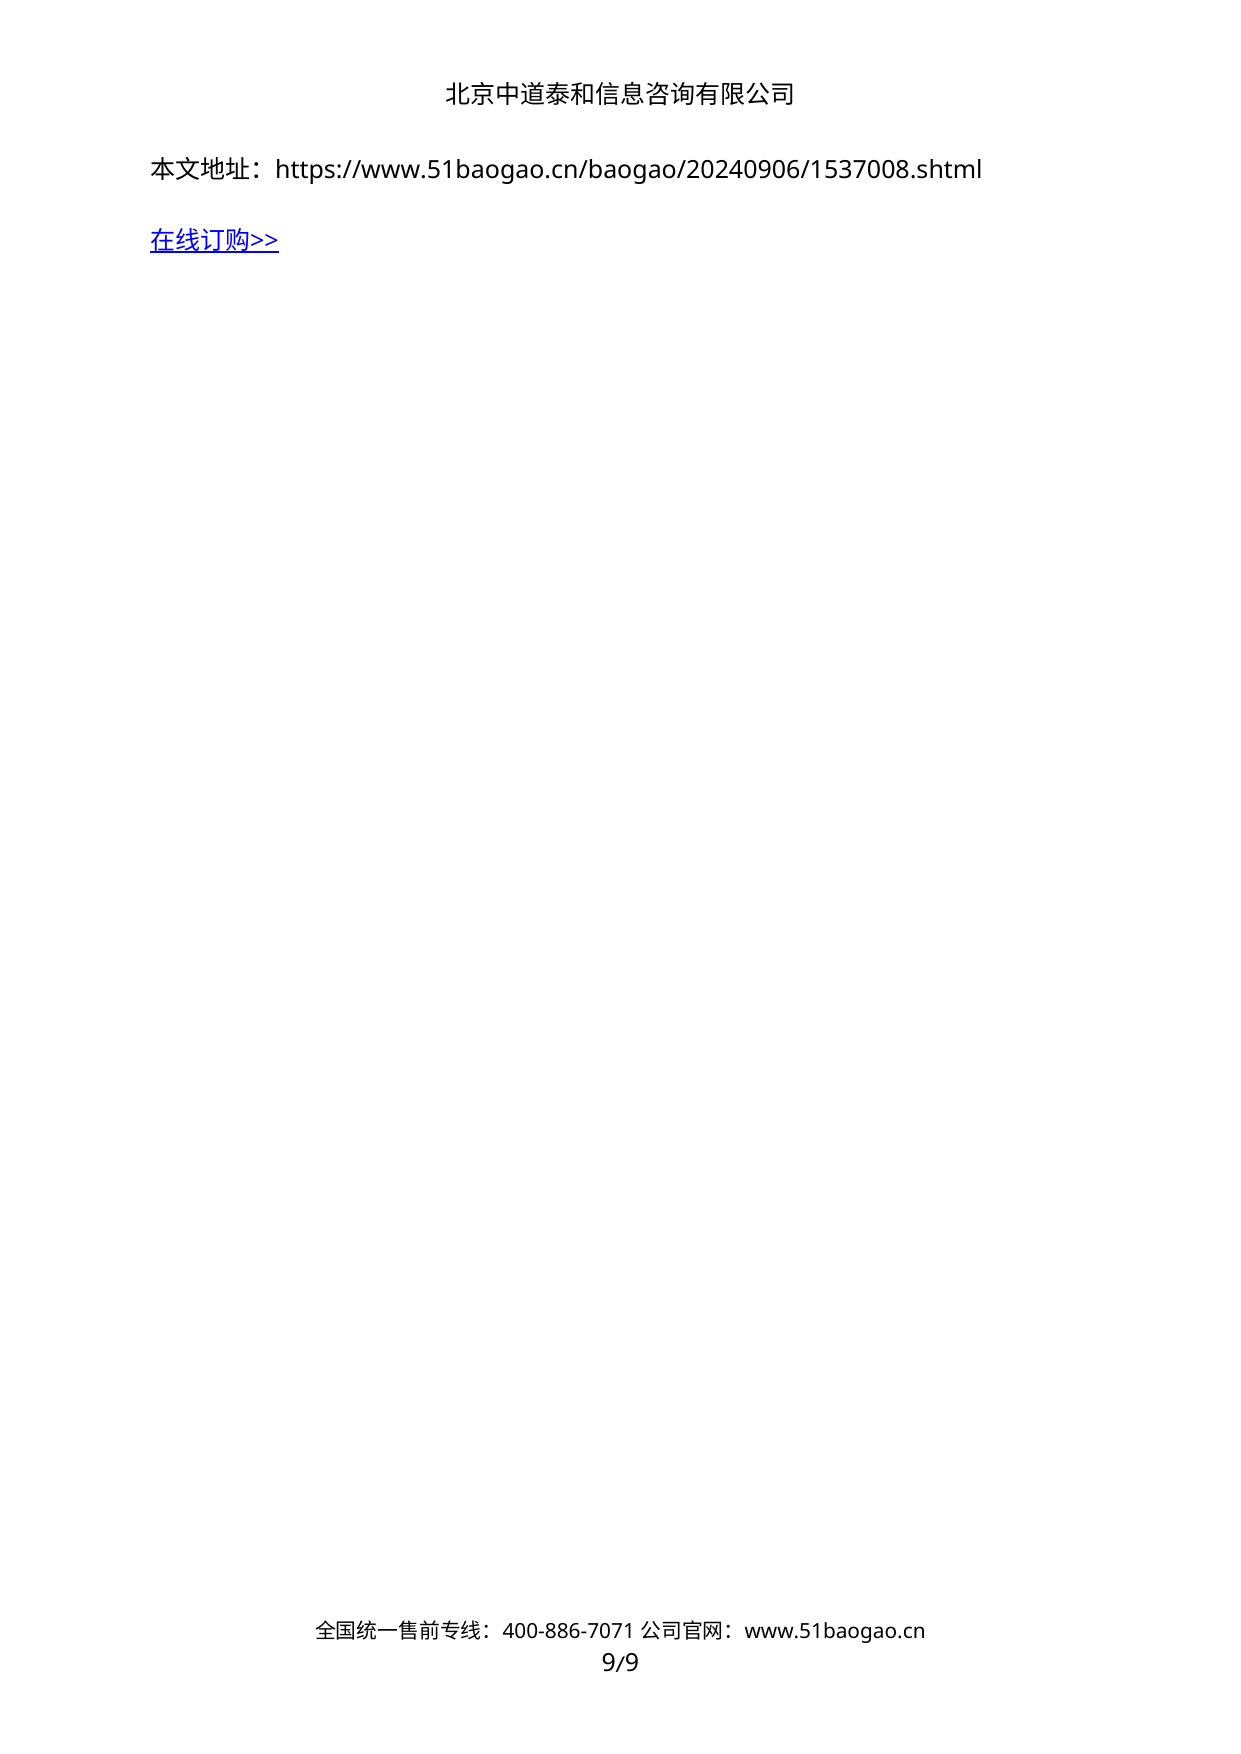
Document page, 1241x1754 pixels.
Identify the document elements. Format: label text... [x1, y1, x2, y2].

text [150, 150, 1090, 186]
text 在线订购>> [150, 186, 1090, 257]
